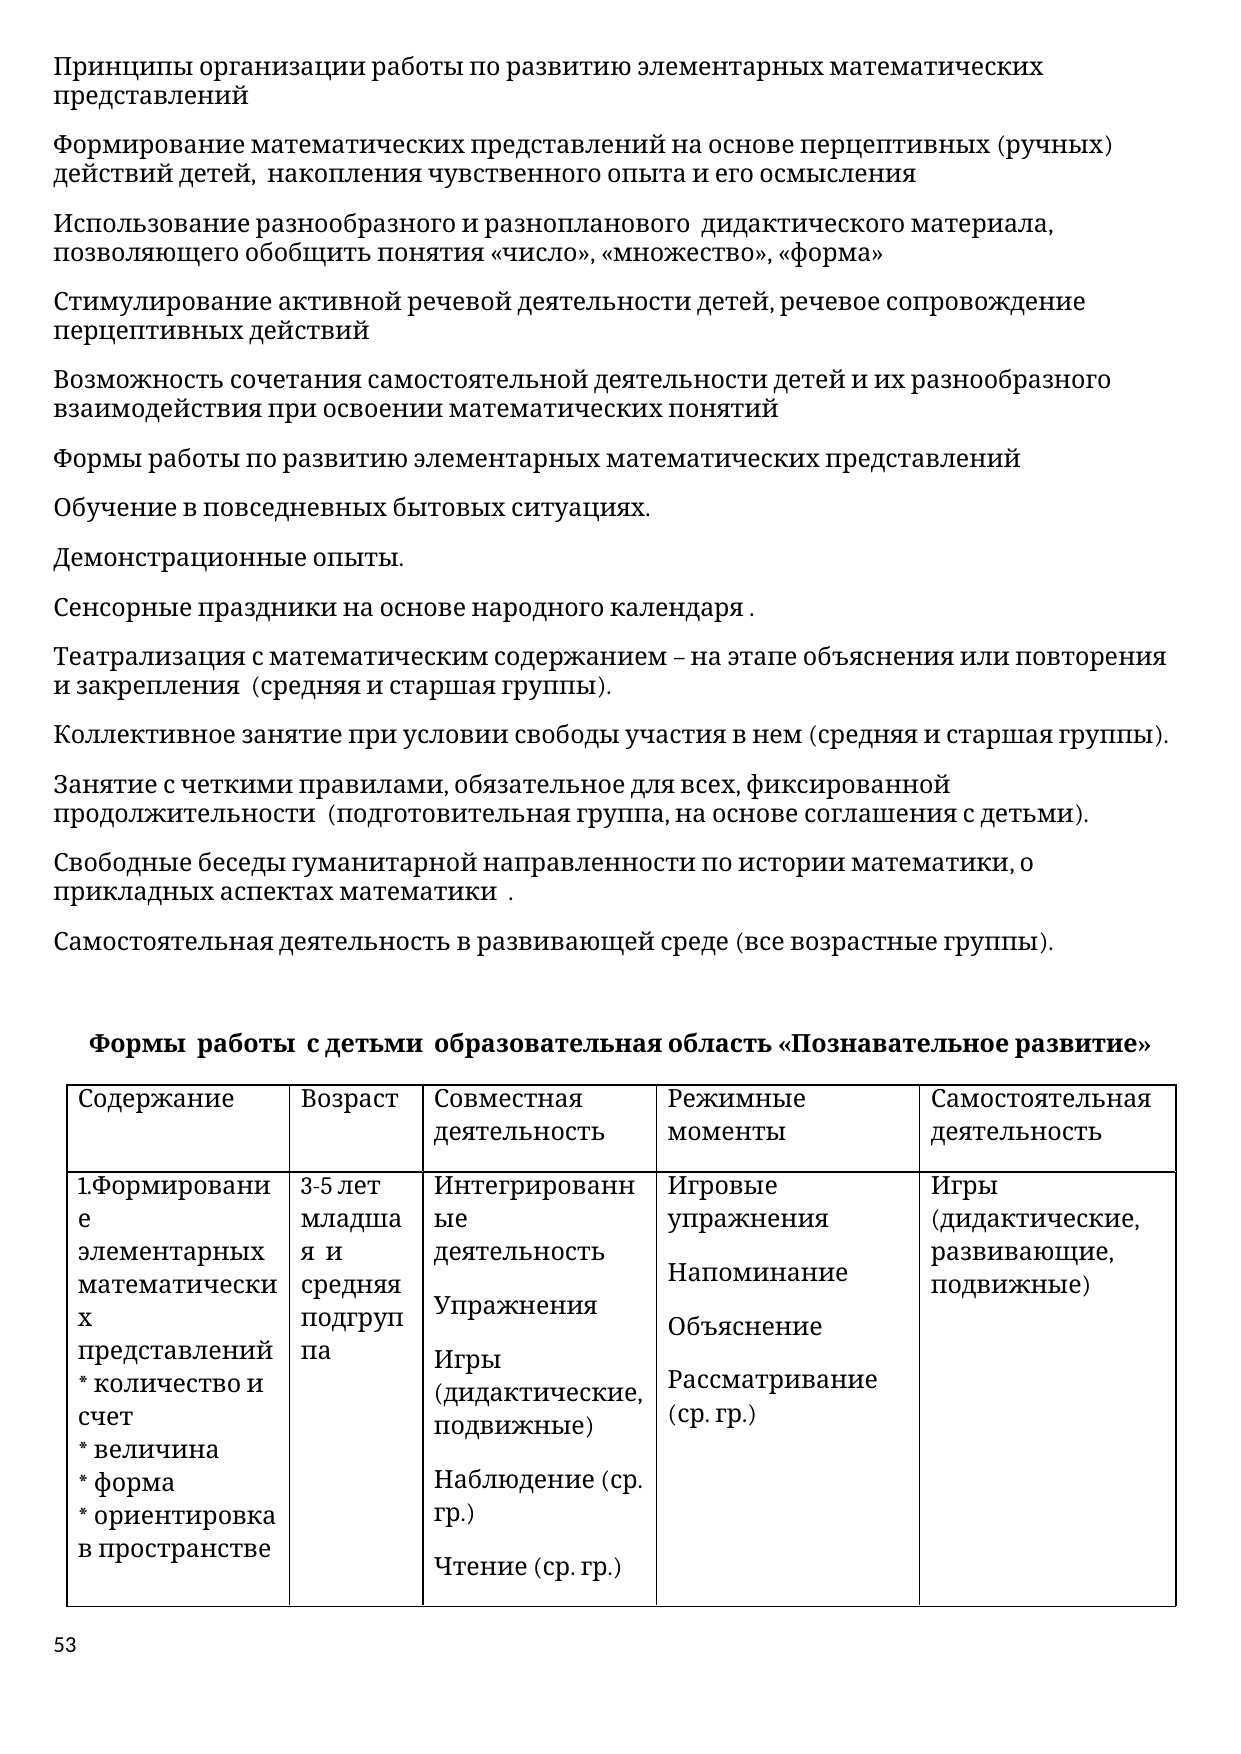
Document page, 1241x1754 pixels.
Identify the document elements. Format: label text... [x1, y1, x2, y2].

table_header Режимные моменты [657, 1086, 919, 1171]
text Сенсорные праздники на основе народного календаря . [53, 593, 1187, 622]
text Возможность сочетания самостоятельной деятельности детей и их разнообразного взаимодействия при освоении математических понятий [53, 366, 1187, 424]
text Принципы организации работы по развитию элементарных математических представлений [53, 53, 1187, 111]
text Формирование математических представлений на основе перцептивных (ручных) действий детей, накопления чувственного опыта и его осмысления [53, 131, 1187, 189]
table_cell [289, 1173, 422, 1606]
table_header Совместная деятельность [424, 1086, 656, 1171]
table_header Самостоятельная деятельность [920, 1086, 1175, 1171]
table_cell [423, 1173, 656, 1606]
text Самостоятельная деятельность в развивающей среде (все возрастные группы). [53, 928, 1187, 956]
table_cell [919, 1173, 1175, 1606]
text Стимулирование активной речевой деятельности детей, речевое сопровождение перцептивных действий [53, 288, 1187, 346]
text Коллективное занятие при условии свободы участия в нем (средняя и старшая группы). [53, 721, 1187, 750]
table_header Возраст [290, 1086, 422, 1171]
text Свободные беседы гуманитарной направленности по истории математики, о прикладных аспектах математики . [53, 849, 1187, 907]
text Театрализация с математическим содержанием – на этапе объяснения или повторения и закрепления (средняя и старшая группы). [53, 643, 1187, 701]
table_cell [68, 1173, 289, 1606]
text Формы работы по развитию элементарных математических представлений [53, 445, 1187, 473]
text Формы работы с детьми образовательная область «Познавательное развитие» [53, 1030, 1187, 1059]
table_header Содержание [68, 1086, 289, 1171]
text Демонстрационные опыты. [53, 544, 1187, 573]
text Обучение в повседневных бытовых ситуациях. [53, 494, 1187, 523]
text Занятие с четкими правилами, обязательное для всех, фиксированной продолжительности (подготовительная группа, на основе соглашения с детьми). [53, 771, 1187, 828]
text Использование разнообразного и разнопланового дидактического материала, позволяющего обобщить понятия «число», «множество», «форма» [53, 210, 1187, 267]
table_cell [656, 1173, 919, 1606]
